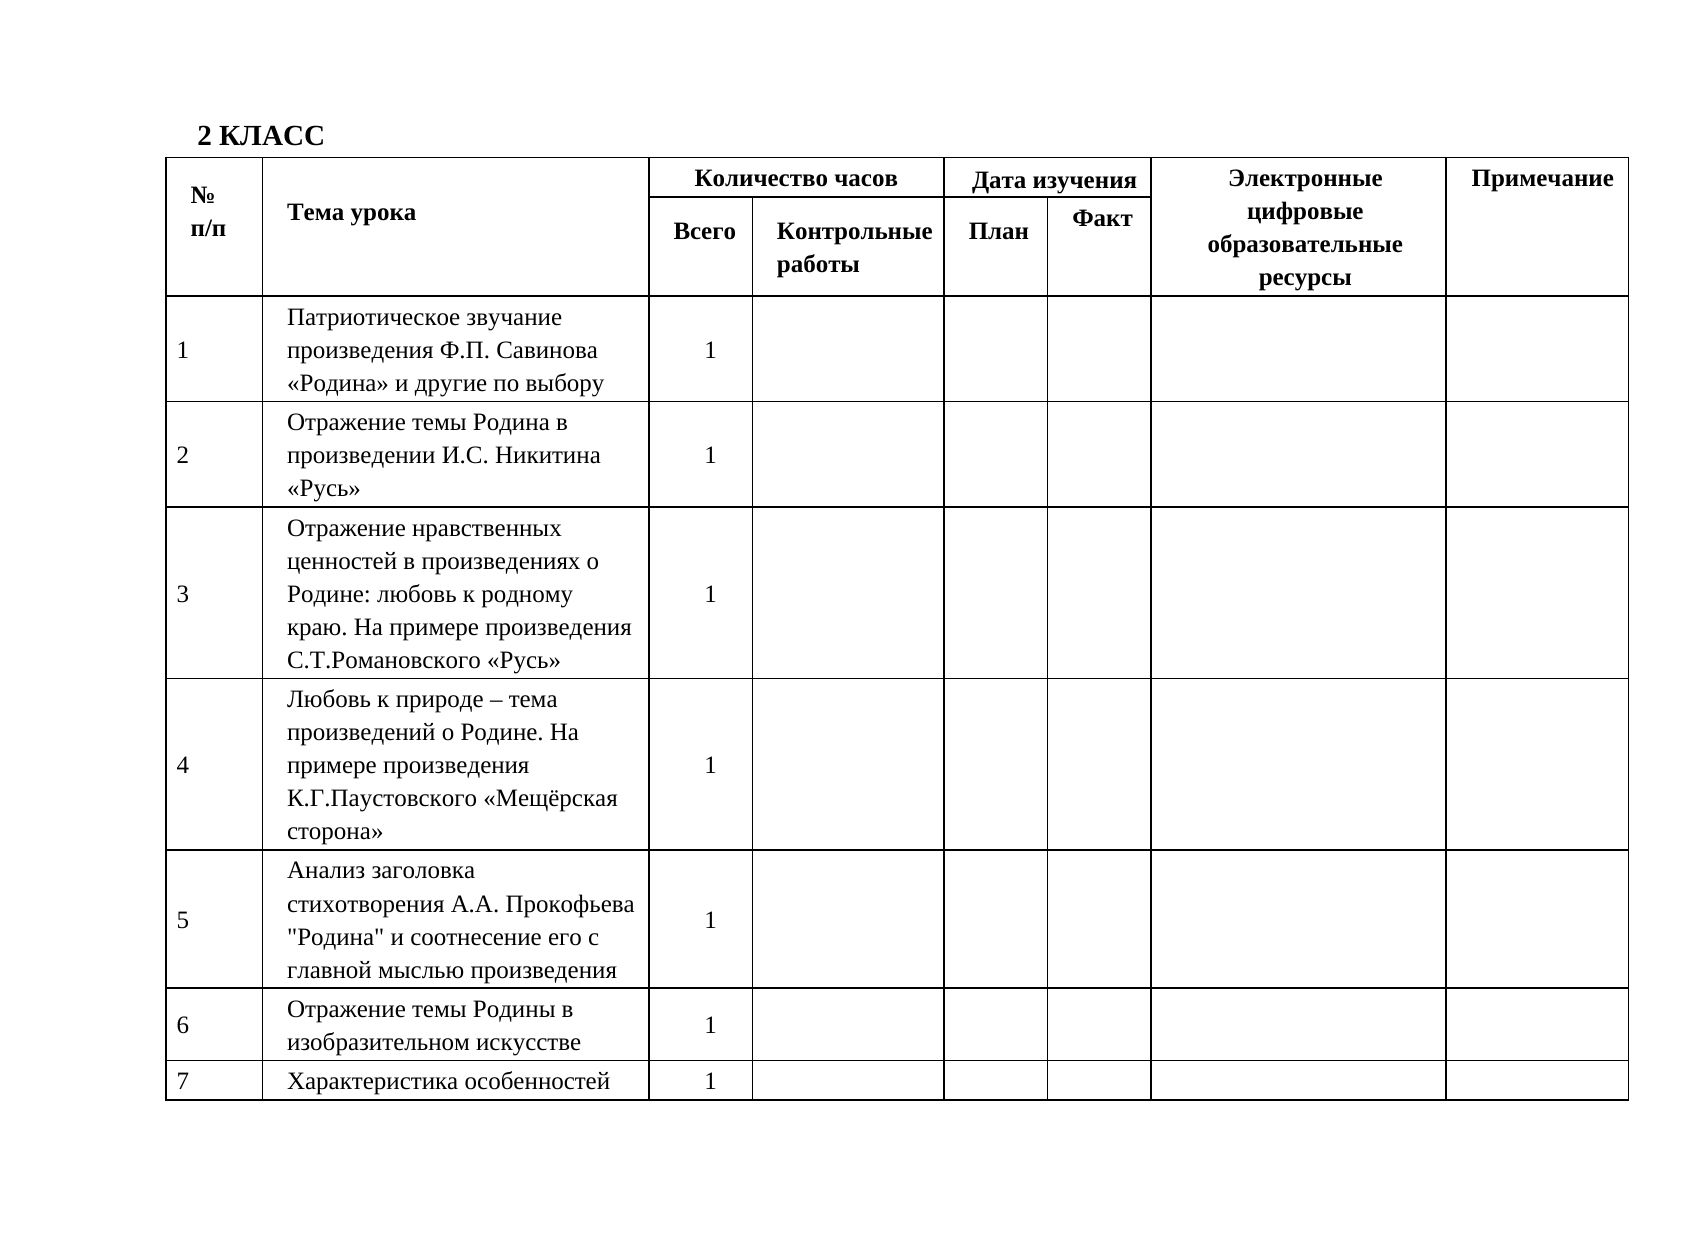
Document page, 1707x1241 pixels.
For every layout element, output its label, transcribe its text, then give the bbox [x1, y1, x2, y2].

table_cell [1152, 851, 1445, 987]
table_cell 5 [167, 851, 262, 987]
table_cell [1048, 989, 1150, 1060]
table_cell Патриотическое звучание произведения Ф.П. Савинова «Родина» и другие по выбору [263, 297, 648, 401]
table_cell [1048, 679, 1150, 849]
table_cell 1 [650, 508, 752, 677]
table_cell Анализ заголовка стихотворения А.А. Прокофьева "Родина" и соотнесение его с главной мыслью произведения [263, 851, 648, 987]
table_cell [945, 851, 1047, 987]
table_cell [1152, 508, 1445, 677]
table_cell [1152, 679, 1445, 849]
table_cell [1447, 297, 1628, 401]
table_cell 4 [167, 679, 262, 849]
table_cell [1048, 402, 1150, 506]
table_cell [945, 989, 1047, 1060]
table_cell [1152, 989, 1445, 1060]
table_cell [753, 989, 943, 1060]
table_cell 7 [167, 1061, 262, 1099]
table_cell [753, 297, 943, 401]
table_cell 1 [650, 1061, 752, 1099]
table_cell [945, 297, 1047, 401]
table_cell [753, 508, 943, 677]
table_cell [1447, 402, 1628, 506]
table_header Примечание [1447, 158, 1628, 295]
table_cell Всего [650, 198, 752, 295]
table_cell [753, 1061, 943, 1099]
table_cell 1 [650, 851, 752, 987]
table_cell [753, 851, 943, 987]
table_cell [1048, 1061, 1150, 1099]
table_cell 1 [650, 402, 752, 506]
table_cell [1048, 851, 1150, 987]
table_header Количество часов [650, 158, 943, 196]
table_cell План [945, 198, 1047, 295]
table_cell 2 [167, 402, 262, 506]
table_cell [753, 402, 943, 506]
table_cell [1447, 508, 1628, 677]
table_cell 1 [650, 989, 752, 1060]
table_cell 6 [167, 989, 262, 1060]
table_cell 1 [650, 297, 752, 401]
table_cell Отражение нравственных ценностей в произведениях о Родине: любовь к родному краю. На примере произведения С.Т.Романовского «Русь» [263, 508, 648, 677]
table_cell [1048, 508, 1150, 677]
table_cell [1152, 297, 1445, 401]
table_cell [263, 1061, 648, 1099]
table_cell [1152, 1061, 1445, 1099]
table_cell [1447, 851, 1628, 987]
table_cell Отражение темы Родины в изобразительном искусстве [263, 989, 648, 1060]
table_cell [1048, 297, 1150, 401]
table_cell Отражение темы Родина в произведении И.С. Никитина «Русь» [263, 402, 648, 506]
table_cell 1 [650, 679, 752, 849]
table_cell [753, 679, 943, 849]
table_header № п/п [167, 158, 262, 295]
table_cell 3 [167, 508, 262, 677]
table_cell [945, 508, 1047, 677]
table_cell 1 [167, 297, 262, 401]
table_cell Факт [1048, 198, 1150, 295]
table_cell [945, 402, 1047, 506]
table_cell [945, 679, 1047, 849]
table_header Электронные цифровые образовательные ресурсы [1152, 158, 1445, 295]
text 2 КЛАСС [190, 118, 1618, 152]
table_cell Контрольные работы [753, 198, 943, 295]
table_cell [1447, 989, 1628, 1060]
table_cell [1447, 679, 1628, 849]
table_cell [945, 1061, 1047, 1099]
table_header Тема урока [263, 158, 648, 295]
table_cell [1447, 1061, 1628, 1099]
table_cell Любовь к природе – тема произведений о Родине. На примере произведения К.Г.Паустовского «Мещёрская сторона» [263, 679, 648, 849]
table_cell [1152, 402, 1445, 506]
table_header Дата изучения [945, 158, 1150, 196]
